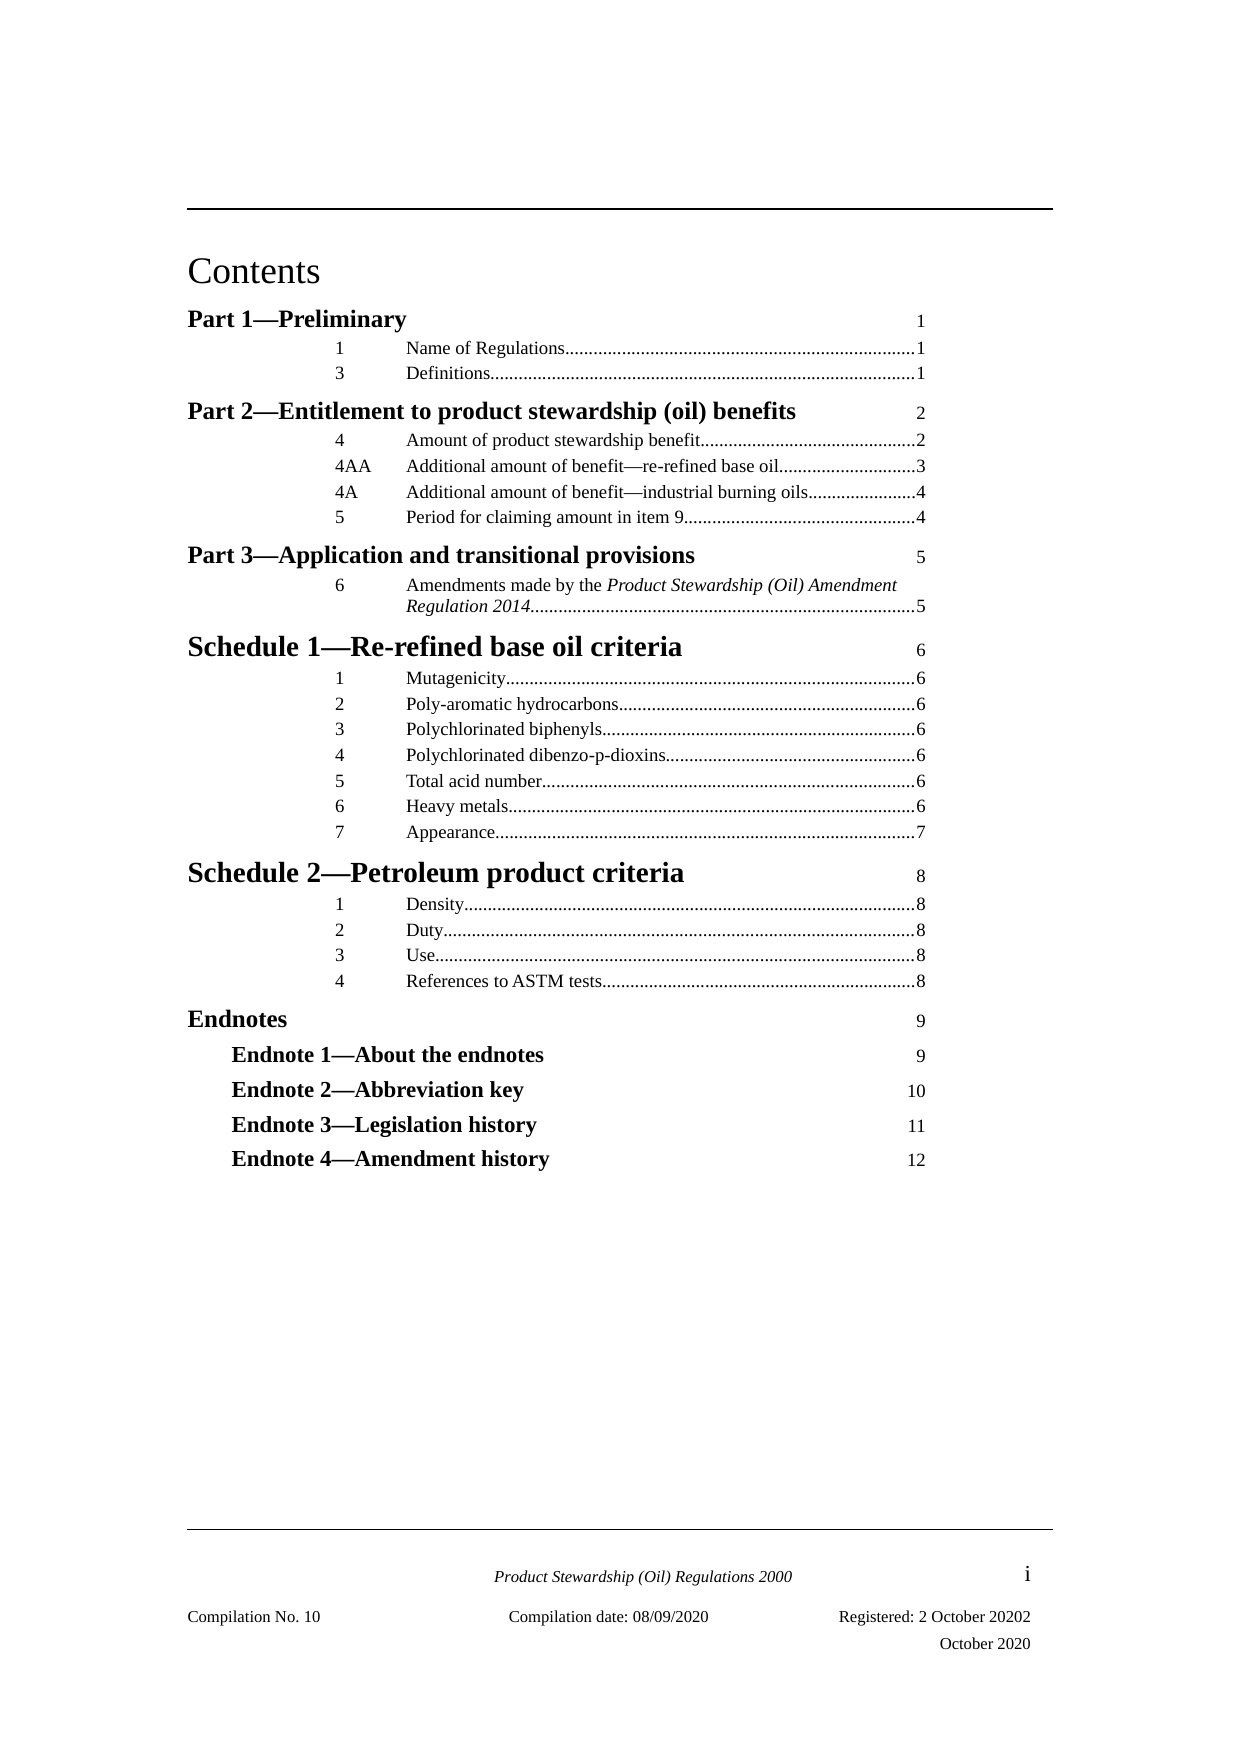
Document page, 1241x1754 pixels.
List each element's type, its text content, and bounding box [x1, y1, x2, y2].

text Endnotes 9 [187, 1004, 994, 1033]
text Schedule 1—Re-refined base oil criteria 6 [187, 629, 994, 663]
text Endnote 1—About the endnotes 9 [231, 1041, 994, 1068]
text 4AA Additional amount of benefit—re-refined base oil 3 [335, 455, 994, 477]
text Contents [187, 248, 1053, 291]
text 1 Density 8 [335, 893, 994, 914]
text 3 Use 8 [335, 944, 994, 966]
text Schedule 2—Petroleum product criteria 8 [187, 855, 994, 889]
text 1 Name of Regulations 1 [335, 337, 994, 358]
text 3 Polychlorinated biphenyls 6 [335, 718, 994, 740]
text Endnote 3—Legislation history 11 [231, 1111, 994, 1137]
text 2 Duty 8 [335, 919, 994, 940]
text 1 Mutagenicity 6 [335, 667, 994, 688]
text 2 Poly-aromatic hydrocarbons 6 [335, 692, 994, 714]
text 4 Polychlorinated dibenzo-p-dioxins 6 [335, 744, 994, 766]
text Part 2—Entitlement to product stewardship (oil) benefits 2 [187, 396, 994, 425]
text Part 3—Application and transitional provisions 5 [187, 541, 994, 569]
text 4A Additional amount of benefit—industrial burning oils 4 [335, 481, 994, 502]
text 4 Amount of product stewardship benefit 2 [335, 429, 994, 451]
text 6 Amendments made by the Product Stewardship (Oil) Amendment Regulation 2014 5 [335, 573, 994, 617]
text 7 Appearance 7 [335, 821, 994, 843]
text 6 Heavy metals 6 [335, 795, 994, 817]
text Endnote 4—Amendment history 12 [231, 1145, 994, 1172]
text 5 Period for claiming amount in item 9 4 [335, 506, 994, 528]
text Endnote 2—Abbreviation key 10 [231, 1076, 994, 1102]
text 4 References to ASTM tests 8 [335, 970, 994, 992]
text Part 1—Preliminary 1 [187, 304, 994, 332]
text 3 Definitions 1 [335, 362, 994, 384]
text 5 Total acid number 6 [335, 770, 994, 791]
